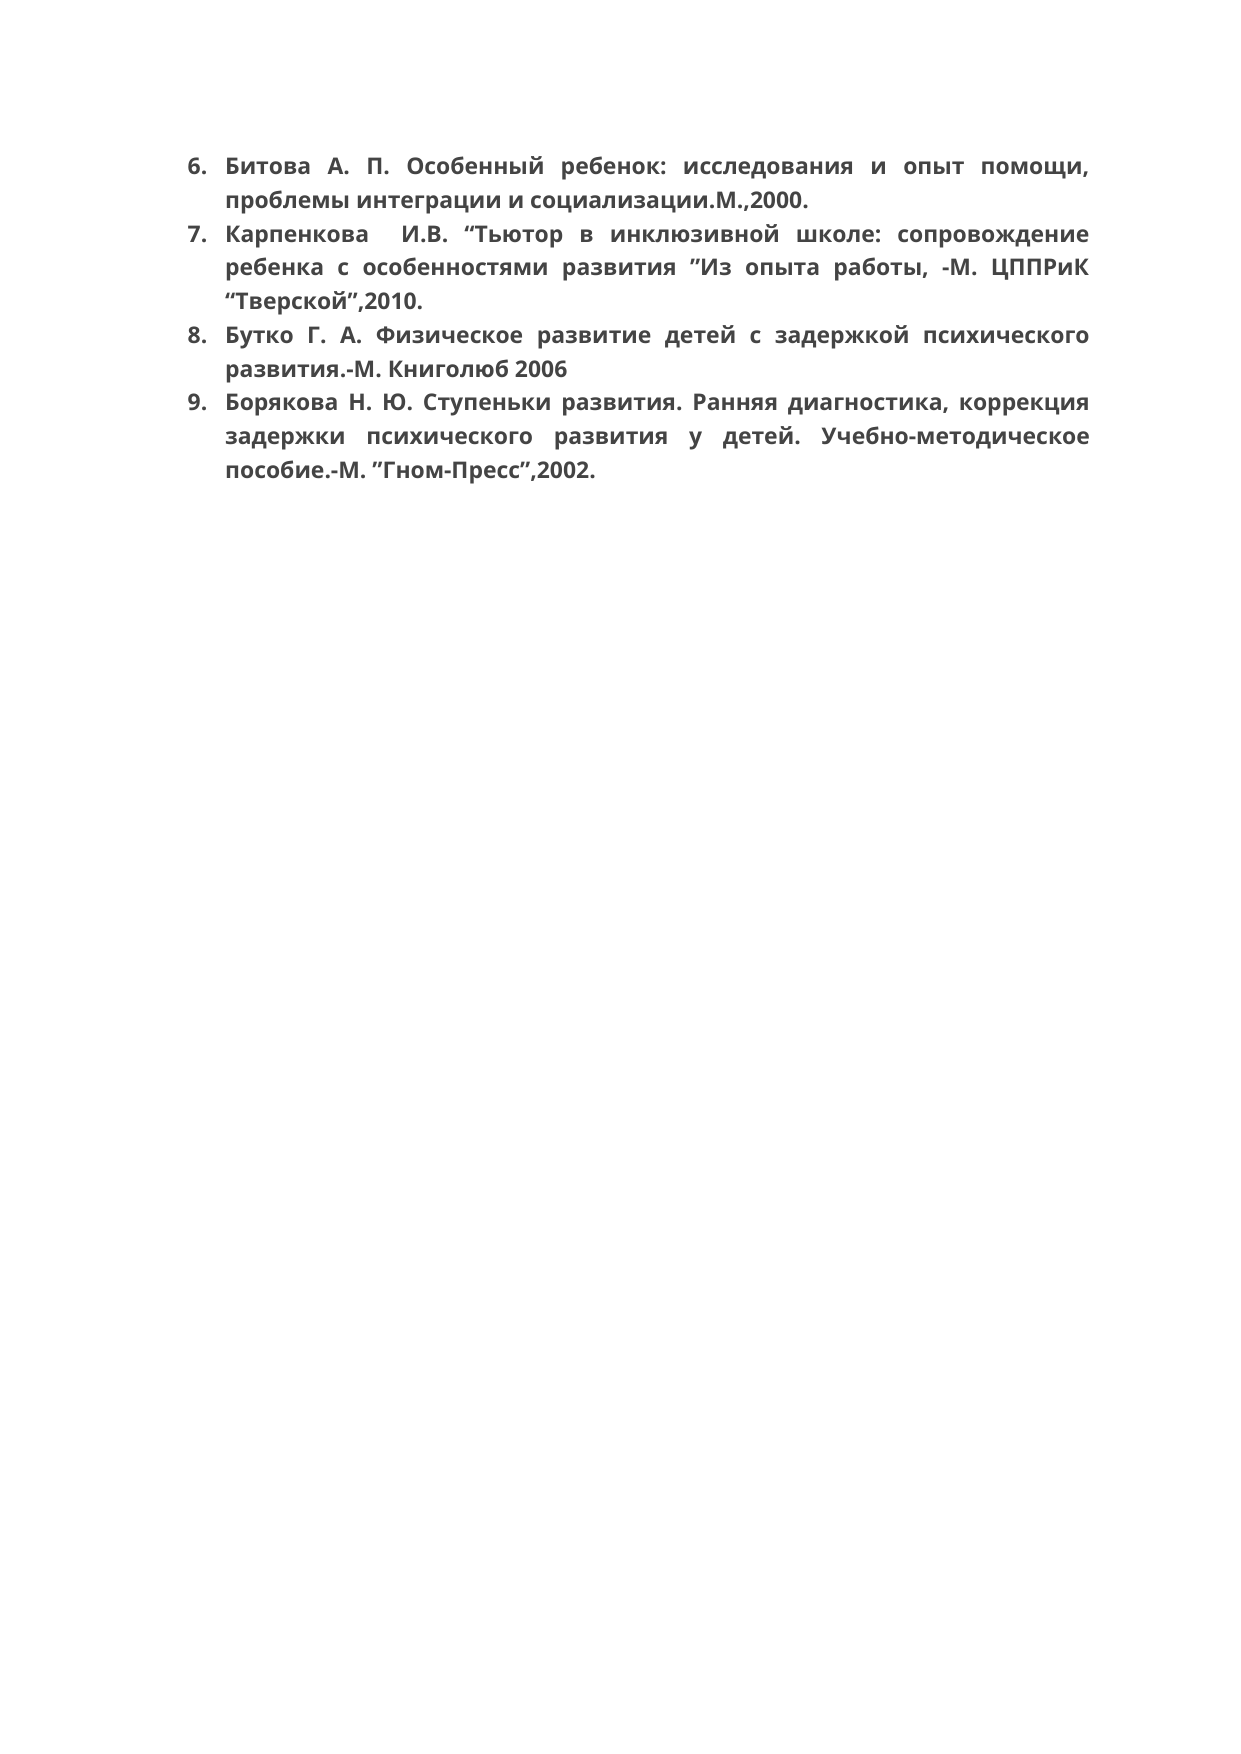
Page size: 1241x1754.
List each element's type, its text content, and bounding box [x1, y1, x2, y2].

list Бутко Г. А. Физическое развитие детей с задержкой психического развития.-М. Книголюб 2006 [187, 319, 1090, 384]
list Битова А. П. Особенный ребенок: исследования и опыт помощи, проблемы интеграции и социализации.М.,2000. [187, 150, 1090, 215]
list Карпенкова И.В. “Тьютор в инклюзивной школе: сопровождение ребенка с особенностями развития ”Из опыта работы, -М. ЦППРиК “Тверской”,2010. [187, 217, 1090, 316]
list Борякова Н. Ю. Ступеньки развития. Ранняя диагностика, коррекция задержки психического развития у детей. Учебно-методическое пособие.-М. ”Гном-Пресс”,2002. [187, 386, 1090, 485]
